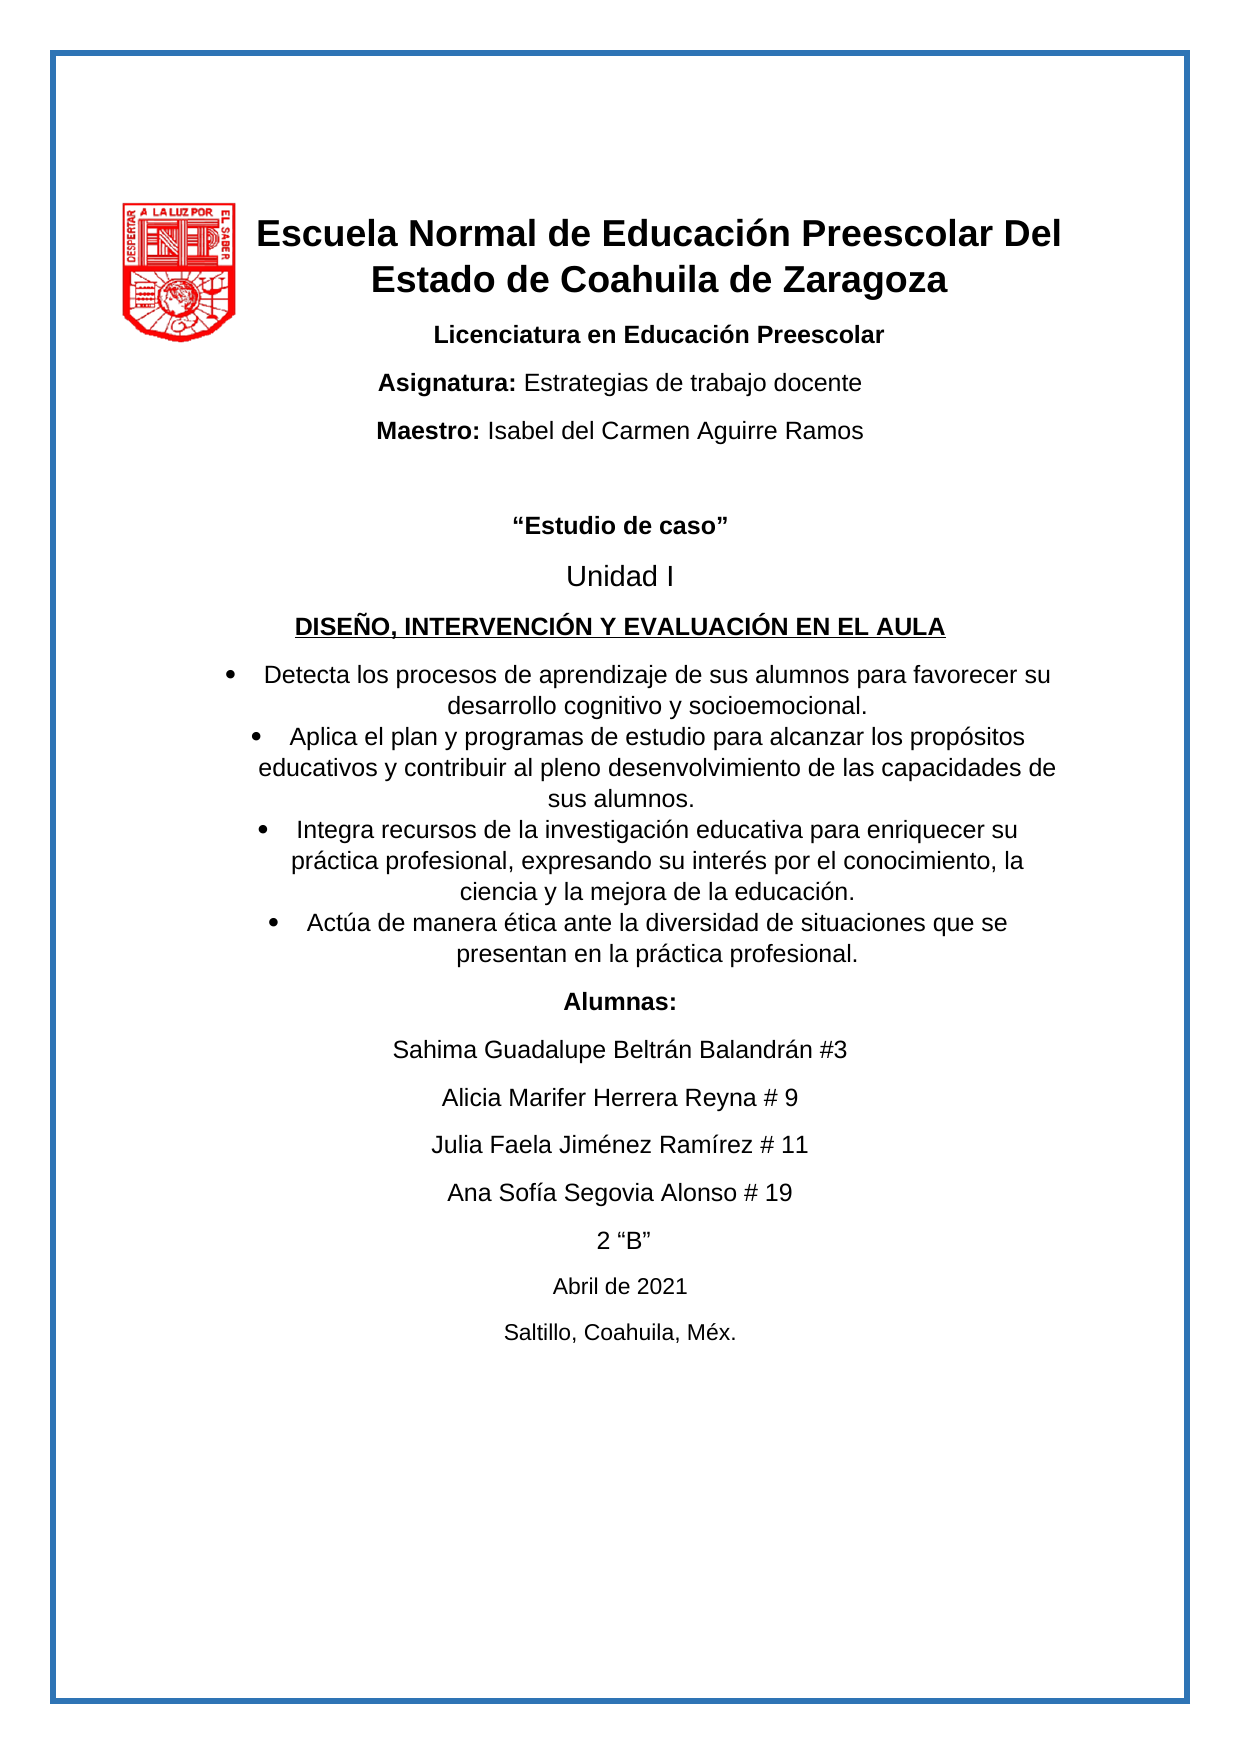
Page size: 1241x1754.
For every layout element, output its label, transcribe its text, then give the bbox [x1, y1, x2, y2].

text Alicia Marifer Herrera Reyna # 9 [177, 1082, 1063, 1111]
text Escuela Normal de Educación Preescolar Del Estado de Coahuila de Zaragoza [236, 211, 1063, 300]
text 2 “B” [177, 1226, 1063, 1254]
text Abril de 2021 [177, 1273, 1063, 1300]
text DISEÑO, INTERVENCIÓN Y EVALUACIÓN EN EL AULA [177, 612, 1063, 641]
text Unidad I [177, 559, 1063, 593]
text Maestro: Isabel del Carmen Aguirre Ramos [177, 416, 1063, 445]
text Alumnas: [177, 987, 1063, 1016]
text Ana Sofía Segovia Alonso # 19 [177, 1178, 1063, 1207]
text Saltillo, Coahuila, Méx. [177, 1318, 1063, 1345]
text Licenciatura en Educación Preescolar [177, 321, 1063, 349]
text Asignatura: Estrategias de trabajo docente [177, 368, 1063, 397]
list Detecta los procesos de aprendizaje de sus alumnos para favorecer su desarrollo cognitivo y socioemocional. [215, 659, 1063, 719]
list Actúa de manera ética ante la diversidad de situaciones que se presentan en la práctica profesional. [215, 908, 1063, 968]
text Sahima Guadalupe Beltrán Balandrán #3 [177, 1035, 1063, 1063]
text Julia Faela Jiménez Ramírez # 11 [177, 1130, 1063, 1159]
list Aplica el plan y programas de estudio para alcanzar los propósitos educativos y contribuir al pleno desenvolvimiento de las capacidades de sus alumnos. [215, 722, 1063, 813]
picture [117, 200, 236, 342]
text “Estudio de caso” [177, 511, 1063, 540]
list Integra recursos de la investigación educativa para enriquecer su práctica profesional, expresando su interés por el conocimiento, la ciencia y la mejora de la educación. [215, 815, 1063, 906]
